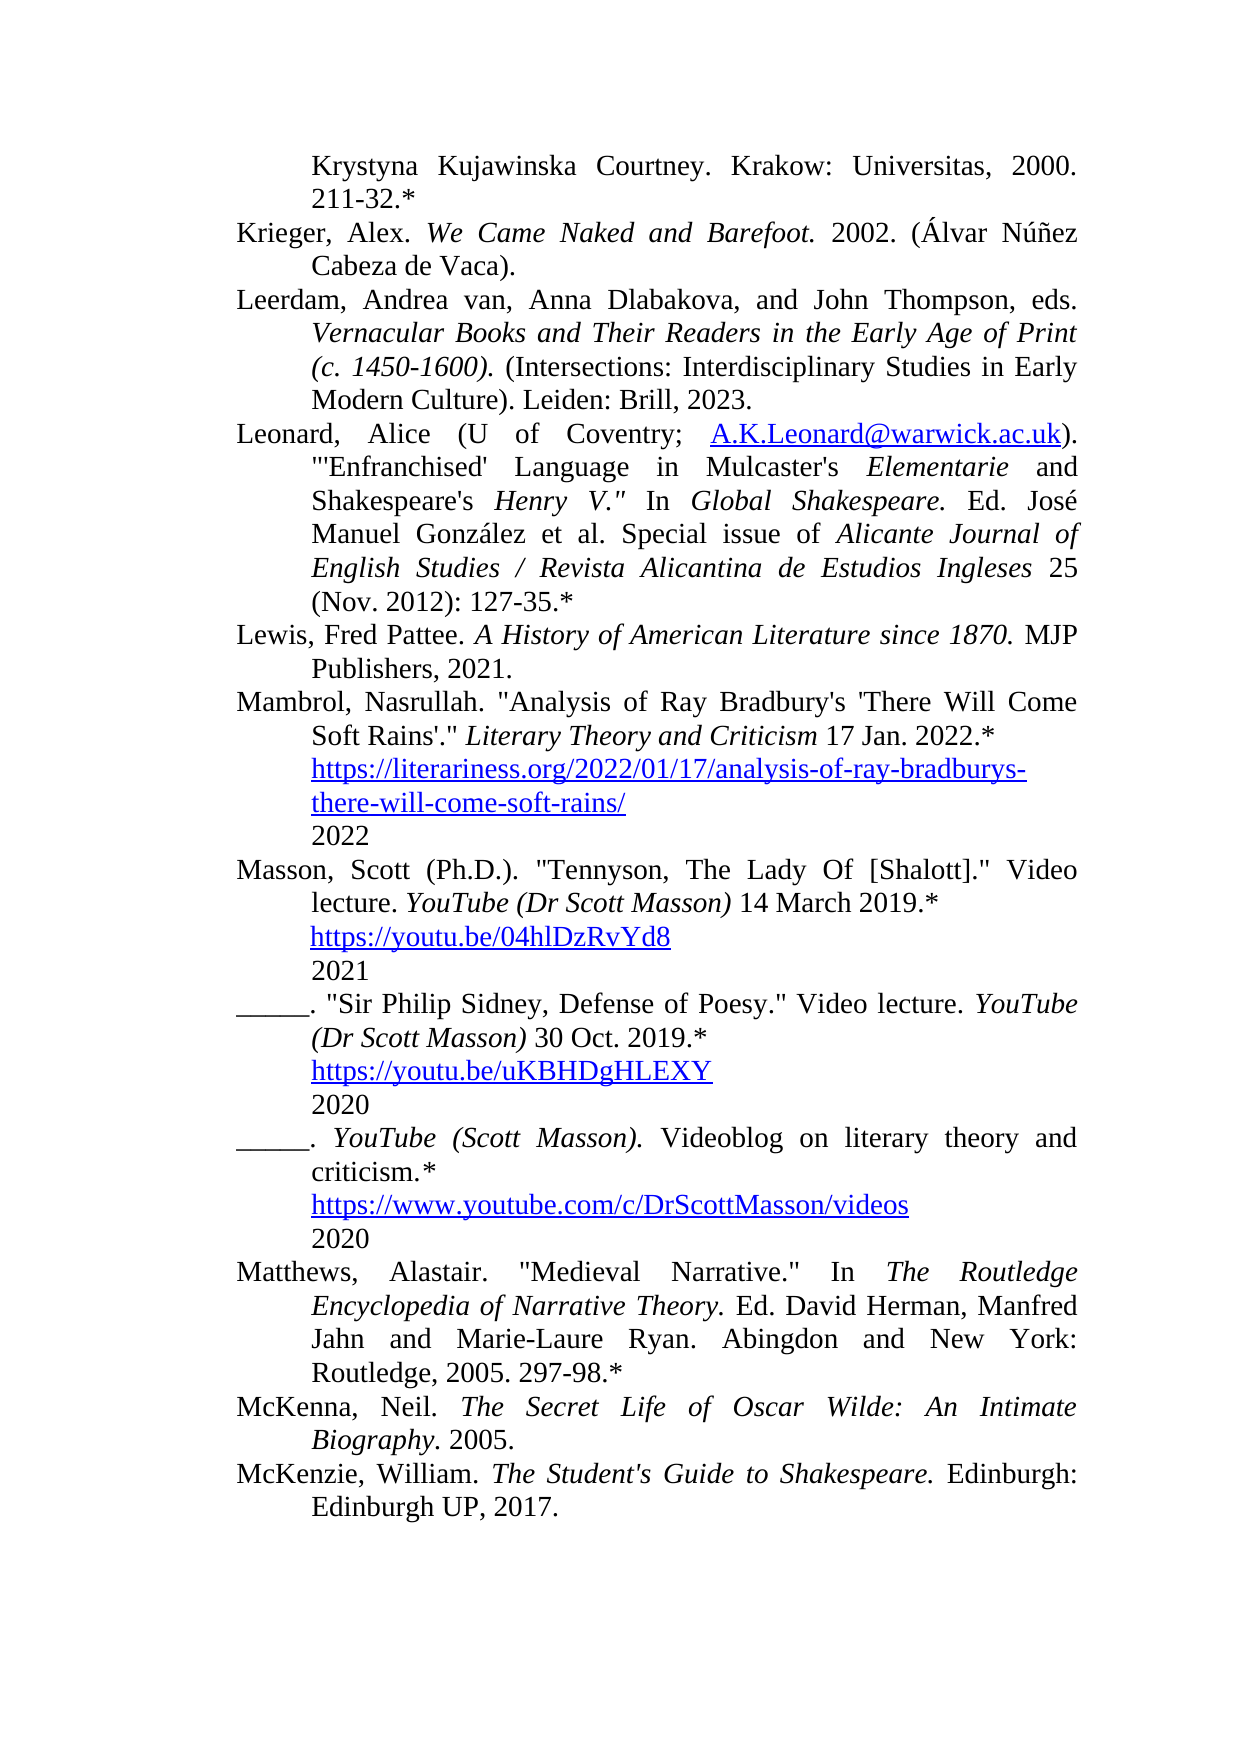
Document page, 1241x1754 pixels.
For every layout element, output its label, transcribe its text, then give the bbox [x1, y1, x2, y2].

text 2021 [236, 953, 1078, 986]
text McKenzie, William. The Student's Guide to Shakespeare. Edinburgh: Edinburgh UP, 2017. [236, 1456, 1078, 1523]
text _____. "Sir Philip Sidney, Defense of Poesy." Video lecture. YouTube (Dr Scott Masson) 30 Oct. 2019.* [236, 986, 1078, 1053]
text https://literariness.org/2022/01/17/analysis-of-ray-bradburys-there-will-come-soft-rains/ [236, 751, 1078, 818]
text Leonard, Alice (U of Coventry; A.K.Leonard@warwick.ac.uk). "'Enfranchised' Language in Mulcaster's Elementarie and Shakespeare's Henry V." In Global Shakespeare. Ed. José Manuel González et al. Special issue of Alicante Journal of English Studies / Revista Alicantina de Estudios Ingleses 25 (Nov. 2012): 127-35.* [236, 416, 1078, 617]
text https://www.youtube.com/c/DrScottMasson/videos [236, 1187, 1078, 1221]
text Mambrol, Nasrullah. "Analysis of Ray Bradbury's 'There Will Come Soft Rains'." Literary Theory and Criticism 17 Jan. 2022.* [236, 684, 1078, 751]
text Krieger, Alex. We Came Naked and Barefoot. 2002. (Álvar Núñez Cabeza de Vaca). [236, 215, 1078, 282]
text 2020 [311, 1087, 1078, 1120]
text Masson, Scott (Ph.D.). "Tennyson, The Lady Of [Shalott]." Video lecture. YouTube (Dr Scott Masson) 14 March 2019.* [236, 852, 1078, 919]
text Lewis, Fred Pattee. A History of American Literature since 1870. MJP Publishers, 2021. [236, 617, 1078, 684]
text Matthews, Alastair. "Medieval Narrative." In The Routledge Encyclopedia of Narrative Theory. Ed. David Herman, Manfred Jahn and Marie-Laure Ryan. Abingdon and New York: Routledge, 2005. 297-98.* [236, 1254, 1078, 1389]
text McKenna, Neil. The Secret Life of Oscar Wilde: An Intimate Biography. 2005. [236, 1389, 1078, 1456]
text Leerdam, Andrea van, Anna Dlabakova, and John Thompson, eds. Vernacular Books and Their Readers in the Early Age of Print (c. 1450-1600). (Intersections: Interdisciplinary Studies in Early Modern Culture). Leiden: Brill, 2023. [236, 282, 1078, 416]
text https://youtu.be/04hlDzRvYd8 [236, 919, 1078, 953]
text https://youtu.be/uKBHDgHLEXY [311, 1053, 1078, 1087]
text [236, 148, 1078, 215]
text _____. YouTube (Scott Masson). Videoblog on literary theory and criticism.* [236, 1120, 1078, 1187]
text 2022 [236, 818, 1078, 852]
text 2020 [236, 1221, 1078, 1254]
